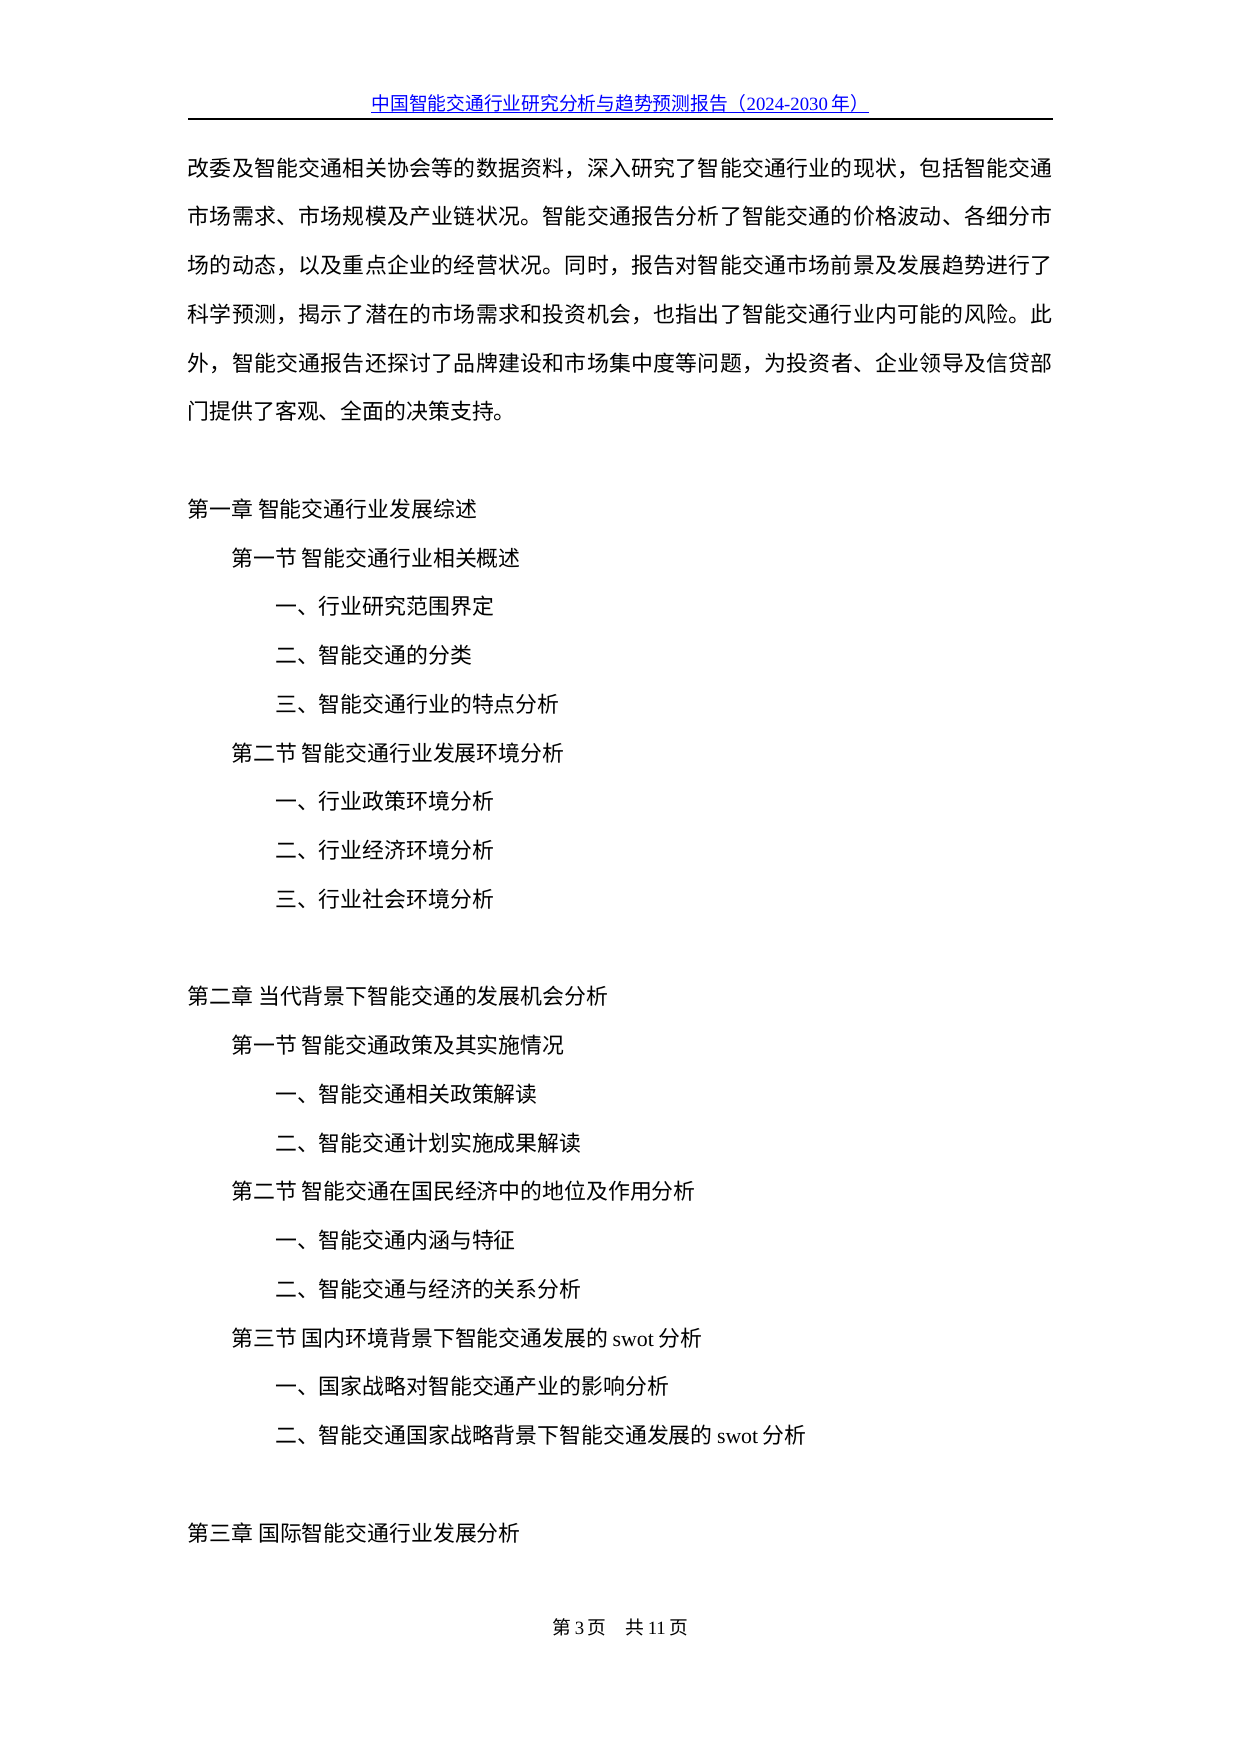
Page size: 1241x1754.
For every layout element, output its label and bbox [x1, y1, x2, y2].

text [187, 150, 1053, 1548]
